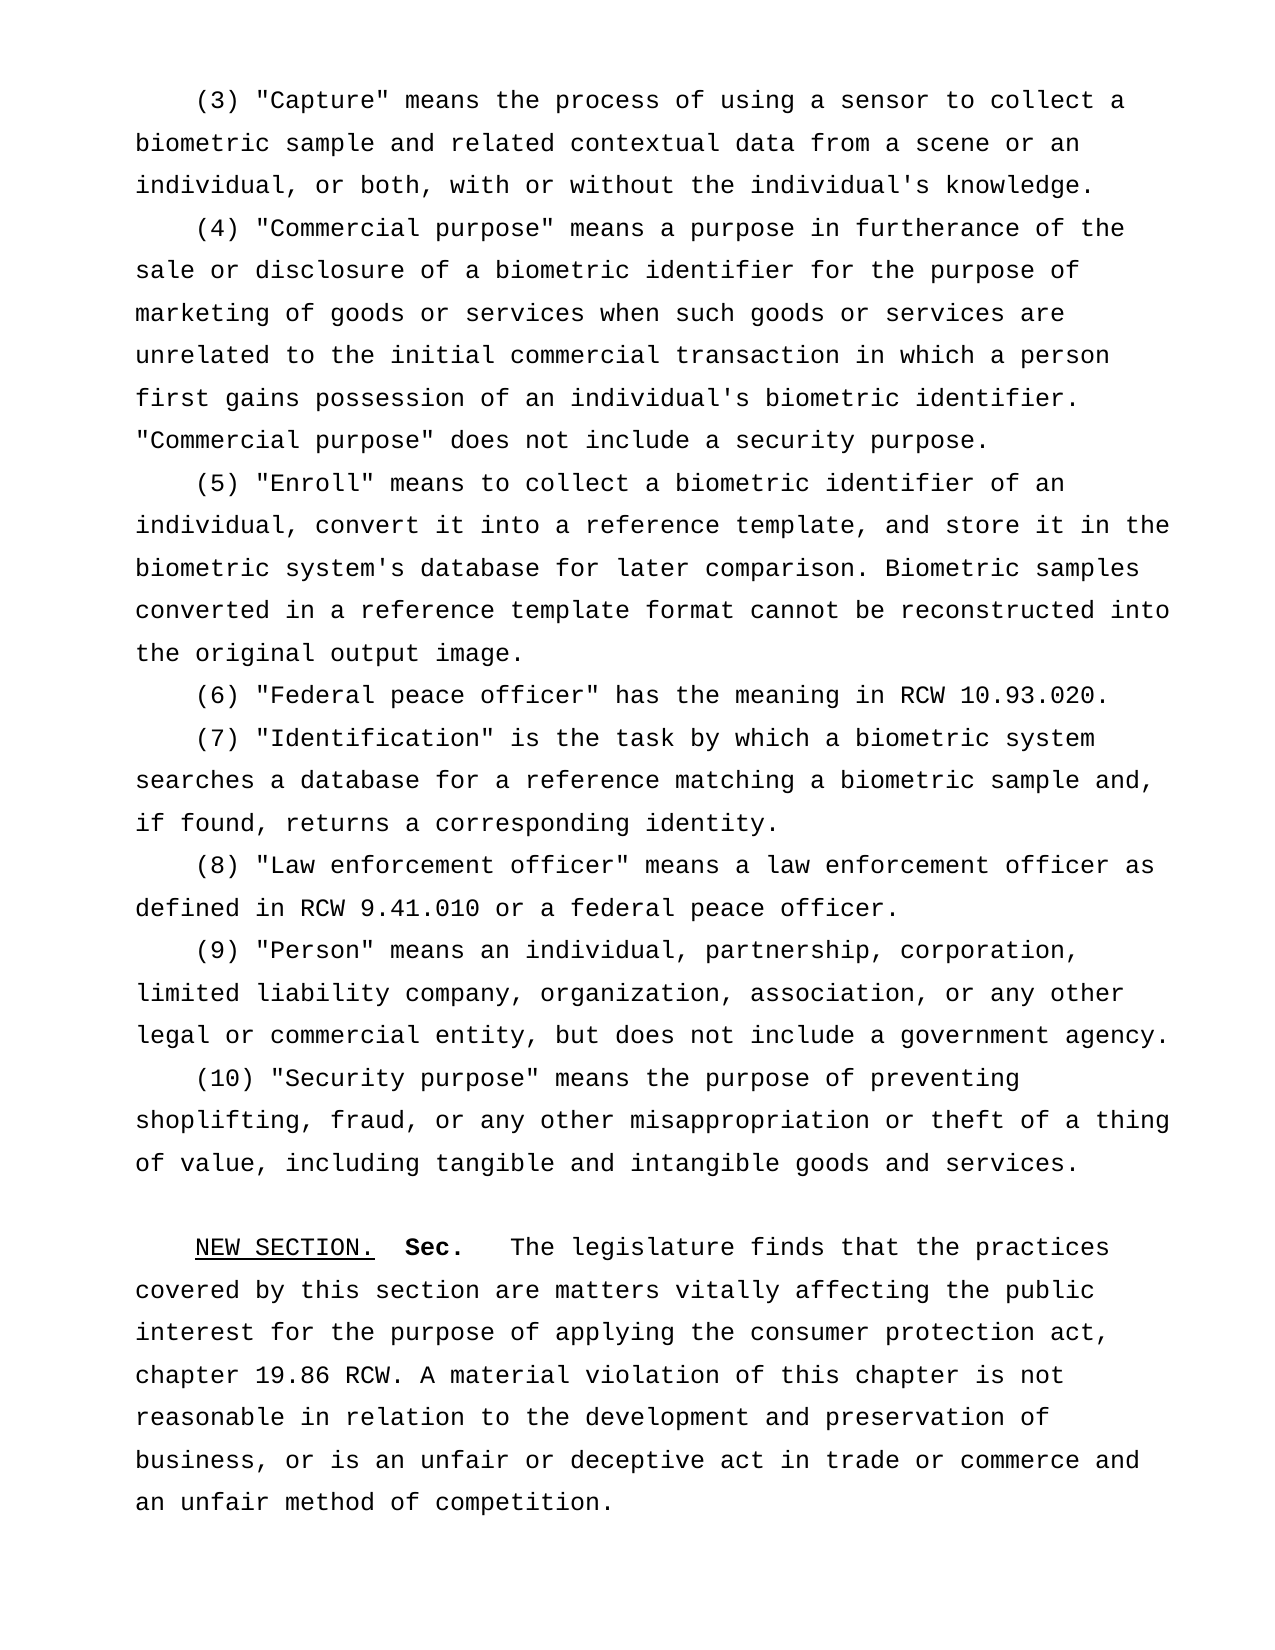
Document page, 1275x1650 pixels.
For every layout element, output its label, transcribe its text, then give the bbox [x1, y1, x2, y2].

text (6) "Federal peace officer" has the meaning in RCW 10.93.020. [135, 670, 1170, 712]
text (5) "Enroll" means to collect a biometric identifier of an individual, convert it into a reference template, and store it in the biometric system's database for later comparison. Biometric samples converted in a reference template format cannot be reconstructed into the original output image. [135, 457, 1170, 670]
text (3) "Capture" means the process of using a sensor to collect a biometric sample and related contextual data from a scene or an individual, or both, with or without the individual's knowledge. [135, 75, 1170, 202]
text (10) "Security purpose" means the purpose of preventing shoplifting, fraud, or any other misappropriation or theft of a thing of value, including tangible and intangible goods and services. [135, 1052, 1170, 1180]
text (8) "Law enforcement officer" means a law enforcement officer as defined in RCW 9.41.010 or a federal peace officer. [135, 840, 1170, 925]
text (9) "Person" means an individual, partnership, corporation, limited liability company, organization, association, or any other legal or commercial entity, but does not include a government agency. [135, 925, 1170, 1052]
text (7) "Identification" is the task by which a biometric system searches a database for a reference matching a biometric sample and, if found, returns a corresponding identity. [135, 712, 1170, 840]
text NEW SECTION. Sec. The legislature finds that the practices covered by this section are matters vitally affecting the public interest for the purpose of applying the consumer protection act, chapter 19.86 RCW. A material violation of this chapter is not reasonable in relation to the development and preservation of business, or is an unfair or deceptive act in trade or commerce and an unfair method of competition. [135, 1222, 1170, 1519]
text (4) "Commercial purpose" means a purpose in furtherance of the sale or disclosure of a biometric identifier for the purpose of marketing of goods or services when such goods or services are unrelated to the initial commercial transaction in which a person first gains possession of an individual's biometric identifier. "Commercial purpose" does not include a security purpose. [135, 202, 1170, 457]
